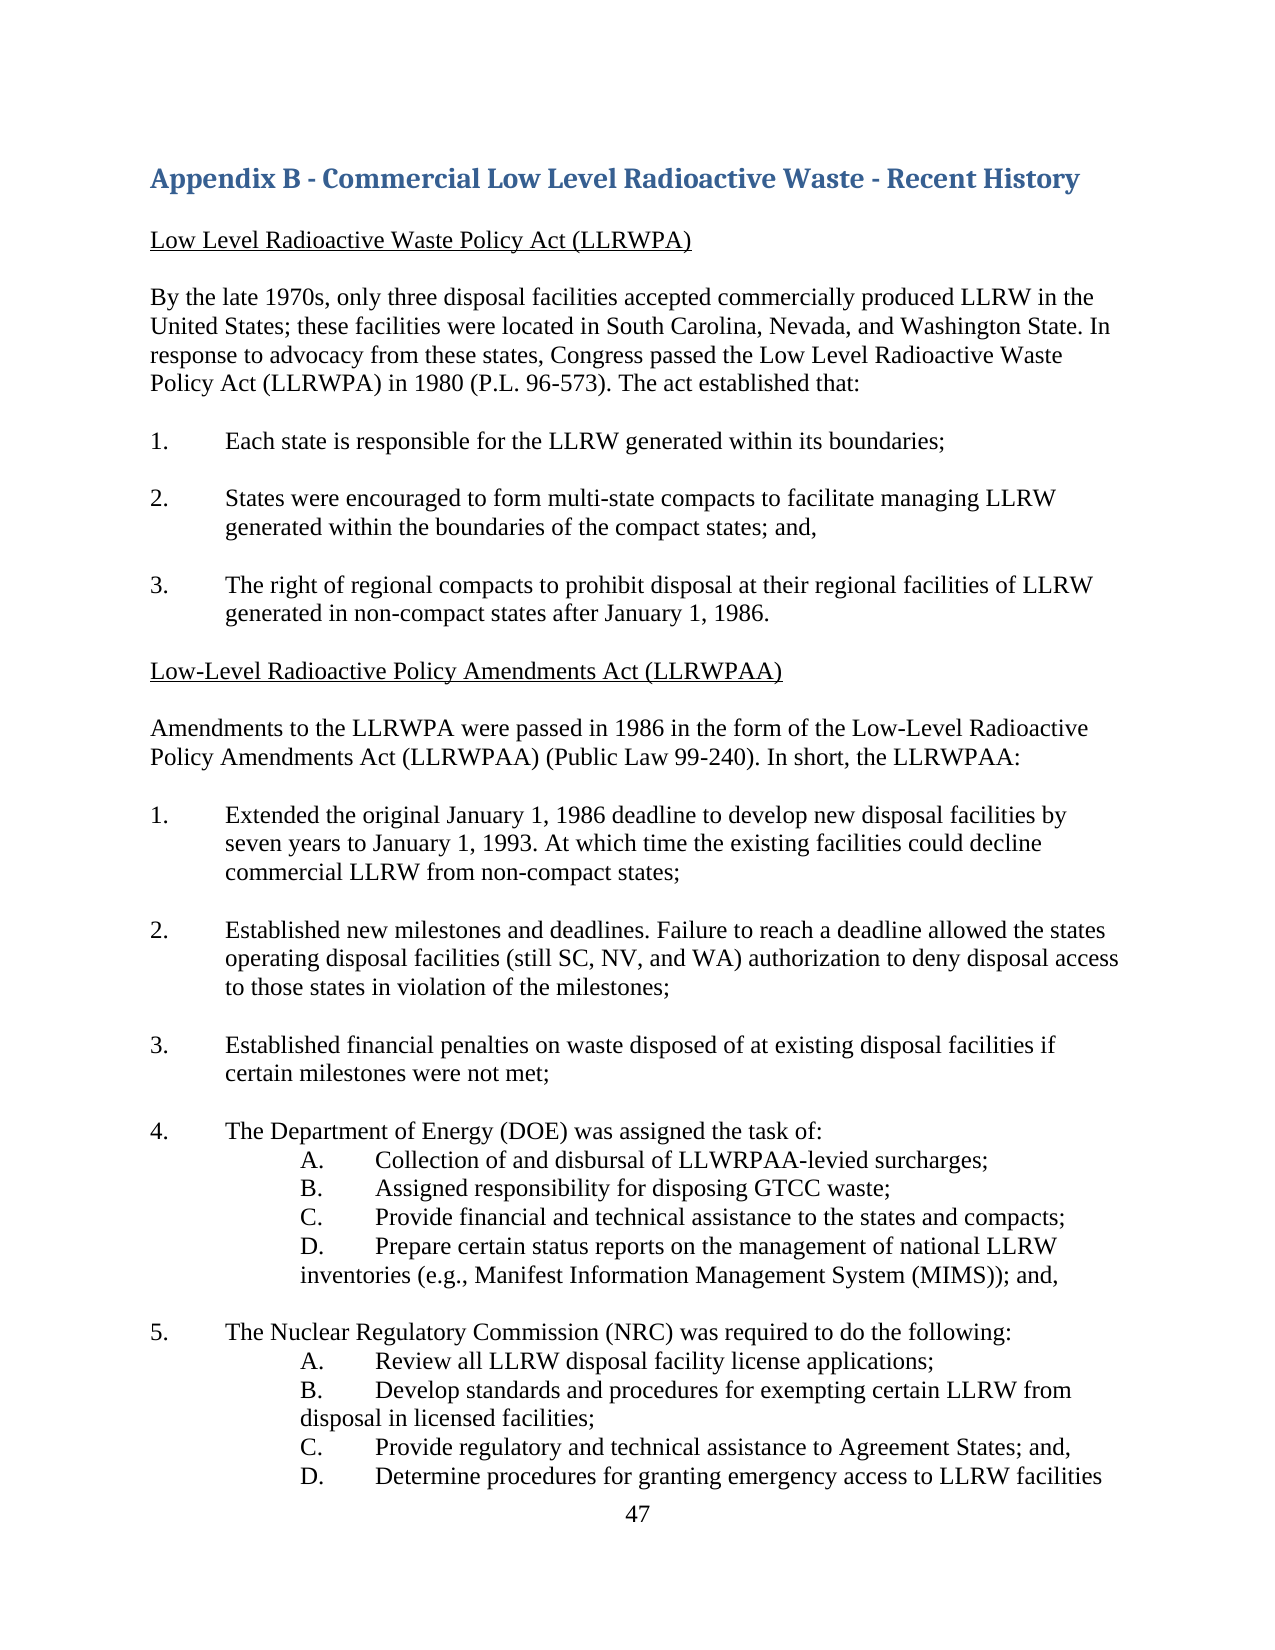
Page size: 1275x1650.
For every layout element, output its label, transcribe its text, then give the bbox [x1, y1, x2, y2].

text By the late 1970s, only three disposal facilities accepted commercially produced LLRW in the United States; these facilities were located in South Carolina, Nevada, and Washington State. In response to advocacy from these states, Congress passed the Low Level Radioactive Waste Policy Act (LLRWPA) in 1980 (P.L. 96-573). The act established that: [150, 282, 1125, 397]
subtitle Appendix B - Commercial Low Level Radioactive Waste - Recent History [150, 162, 1125, 196]
text B. Develop standards and procedures for exempting certain LLRW from disposal in licensed facilities; [150, 1375, 1125, 1432]
text Low-Level Radioactive Policy Amendments Act (LLRWPAA) [150, 656, 1125, 685]
text 5. The Nuclear Regulatory Commission (NRC) was required to do the following: [150, 1317, 1125, 1346]
text A. Review all LLRW disposal facility license applications; [150, 1346, 1125, 1375]
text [150, 1461, 1125, 1490]
text 1. Extended the original January 1, 1986 deadline to develop new disposal facilities by seven years to January 1, 1993. At which time the existing facilities could decline commercial LLRW from non-compact states; [150, 800, 1125, 886]
text C. Provide financial and technical assistance to the states and compacts; [150, 1202, 1125, 1231]
text 3. The right of regional compacts to prohibit disposal at their regional facilities of LLRW generated in non-compact states after January 1, 1986. [150, 570, 1125, 627]
text 3. Established financial penalties on waste disposed of at existing disposal facilities if certain milestones were not met; [150, 1030, 1125, 1087]
text Amendments to the LLRWPA were passed in 1986 in the form of the Low-Level Radioactive Policy Amendments Act (LLRWPAA) (Public Law 99-240). In short, the LLRWPAA: [150, 713, 1125, 771]
text 2. States were encouraged to form multi-state compacts to facilitate managing LLRW generated within the boundaries of the compact states; and, [150, 483, 1125, 541]
text C. Provide regulatory and technical assistance to Agreement States; and, [150, 1432, 1125, 1461]
text 4. The Department of Energy (DOE) was assigned the task of: [150, 1116, 1125, 1145]
text B. Assigned responsibility for disposing GTCC waste; [225, 1173, 1125, 1202]
text Low Level Radioactive Waste Policy Act (LLRWPA) [150, 225, 1125, 253]
text A. Collection of and disbursal of LLWRPAA-levied surcharges; [225, 1145, 1125, 1173]
text 1. Each state is responsible for the LLRW generated within its boundaries; [150, 426, 1125, 455]
text D. Prepare certain status reports on the management of national LLRW inventories (e.g., Manifest Information Management System (MIMS)); and, [150, 1231, 1125, 1288]
text 2. Established new milestones and deadlines. Failure to reach a deadline allowed the states operating disposal facilities (still SC, NV, and WA) authorization to deny disposal access to those states in violation of the milestones; [150, 915, 1125, 1001]
